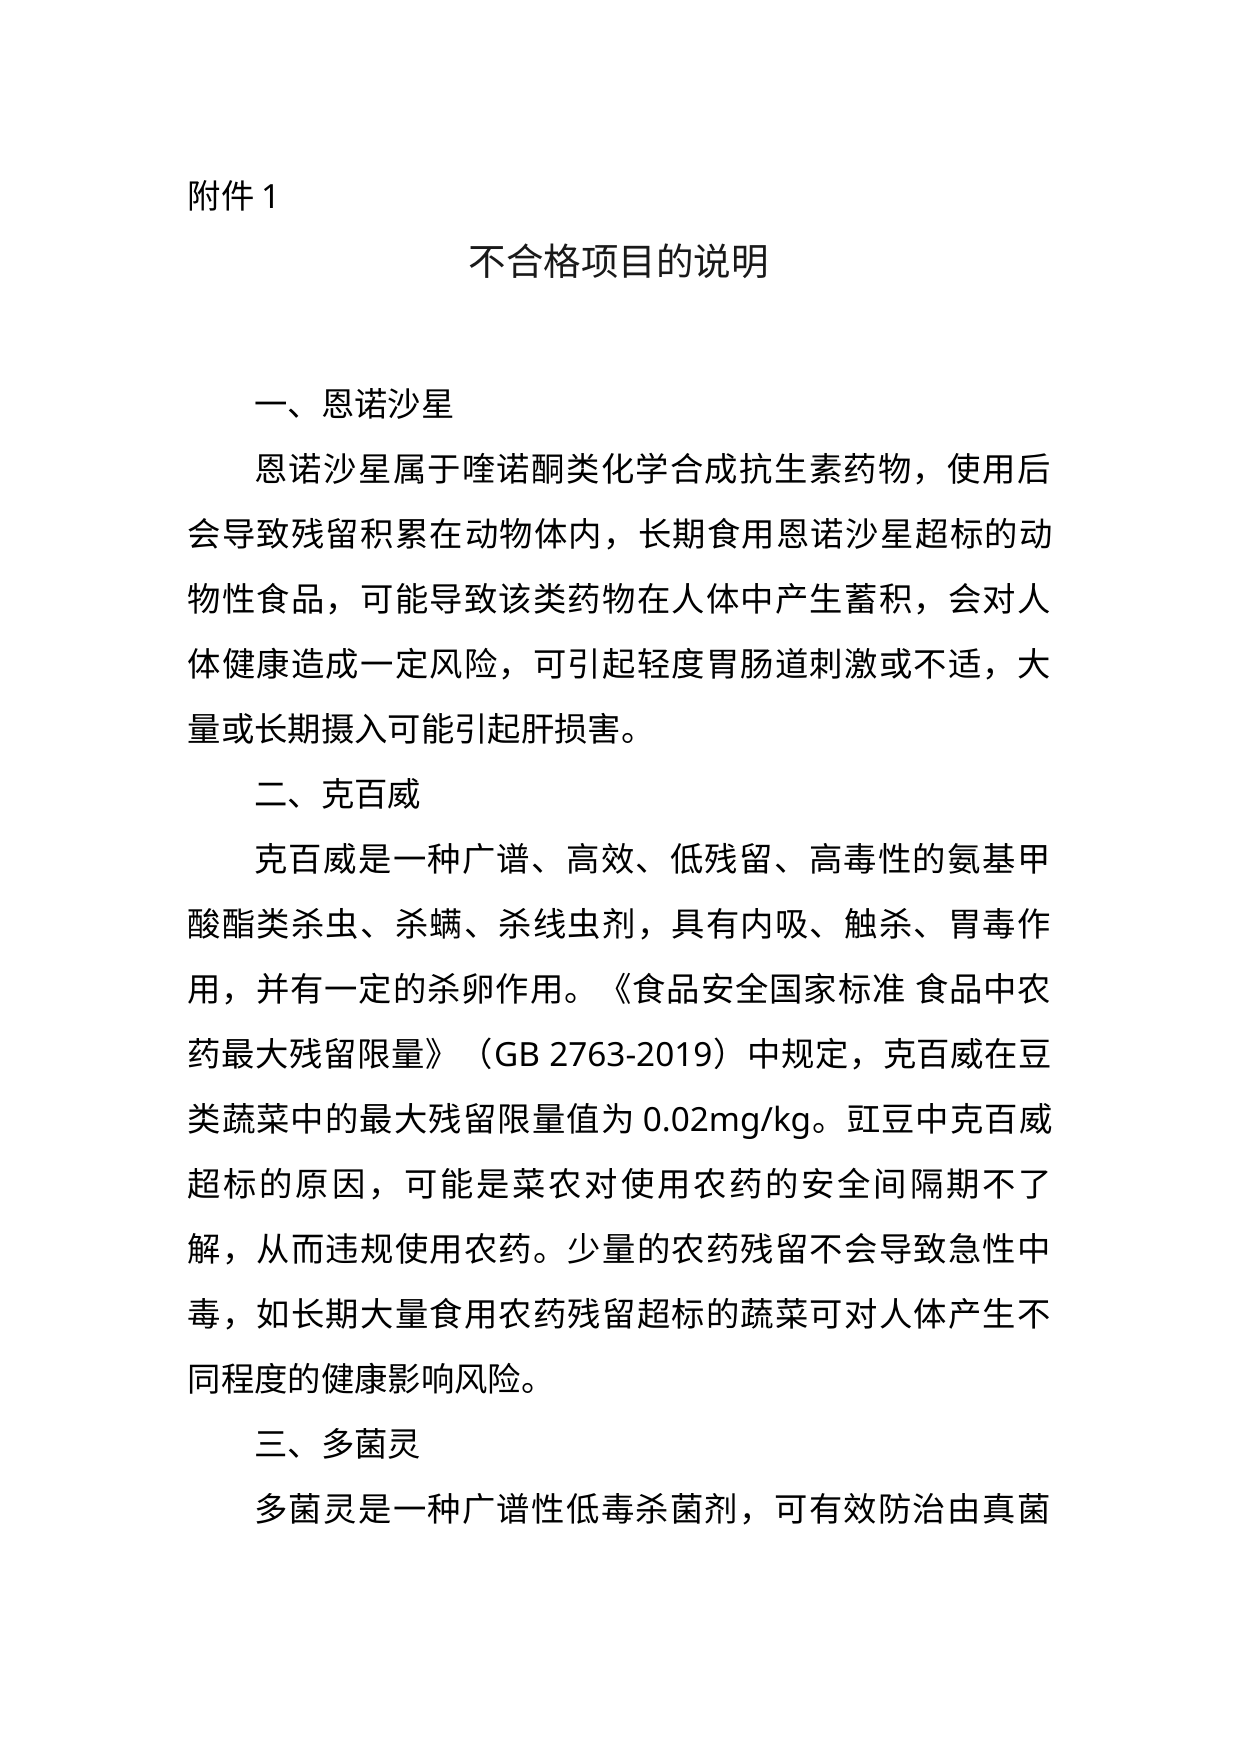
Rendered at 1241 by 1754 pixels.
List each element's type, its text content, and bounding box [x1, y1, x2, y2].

text 克百威是一种广谱、高效、低残留、高毒性的氨基甲酸酯类杀虫、杀螨、杀线虫剂，具有内吸、触杀、胃毒作用，并有一定的杀卵作用。《食品安全国家标准 食品中农药最大残留限量》（GB 2763-2019）中规定，克百威在豆类蔬菜中的最大残留限量值为0.02mg/kg。豇豆中克百威超标的原因，可能是菜农对使用农药的安全间隔期不了解，从而违规使用农药。少量的农药残留不会导致急性中毒，如长期大量食用农药残留超标的蔬菜可对人体产生不同程度的健康影响风险。 [187, 824, 1053, 1409]
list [187, 1474, 1053, 1539]
text 附件1 [187, 162, 1053, 227]
text 一、恩诺沙星 [187, 369, 1053, 434]
text 三、多菌灵 [187, 1409, 1053, 1474]
text 二、克百威 [187, 759, 1053, 824]
text 不合格项目的说明 [187, 227, 1053, 292]
list 恩诺沙星属于喹诺酮类化学合成抗生素药物，使用后会导致残留积累在动物体内，长期食用恩诺沙星超标的动物性食品，可能导致该类药物在人体中产生蓄积，会对人体健康造成一定风险，可引起轻度胃肠道刺激或不适，大量或长期摄入可能引起肝损害。 [187, 434, 1053, 759]
